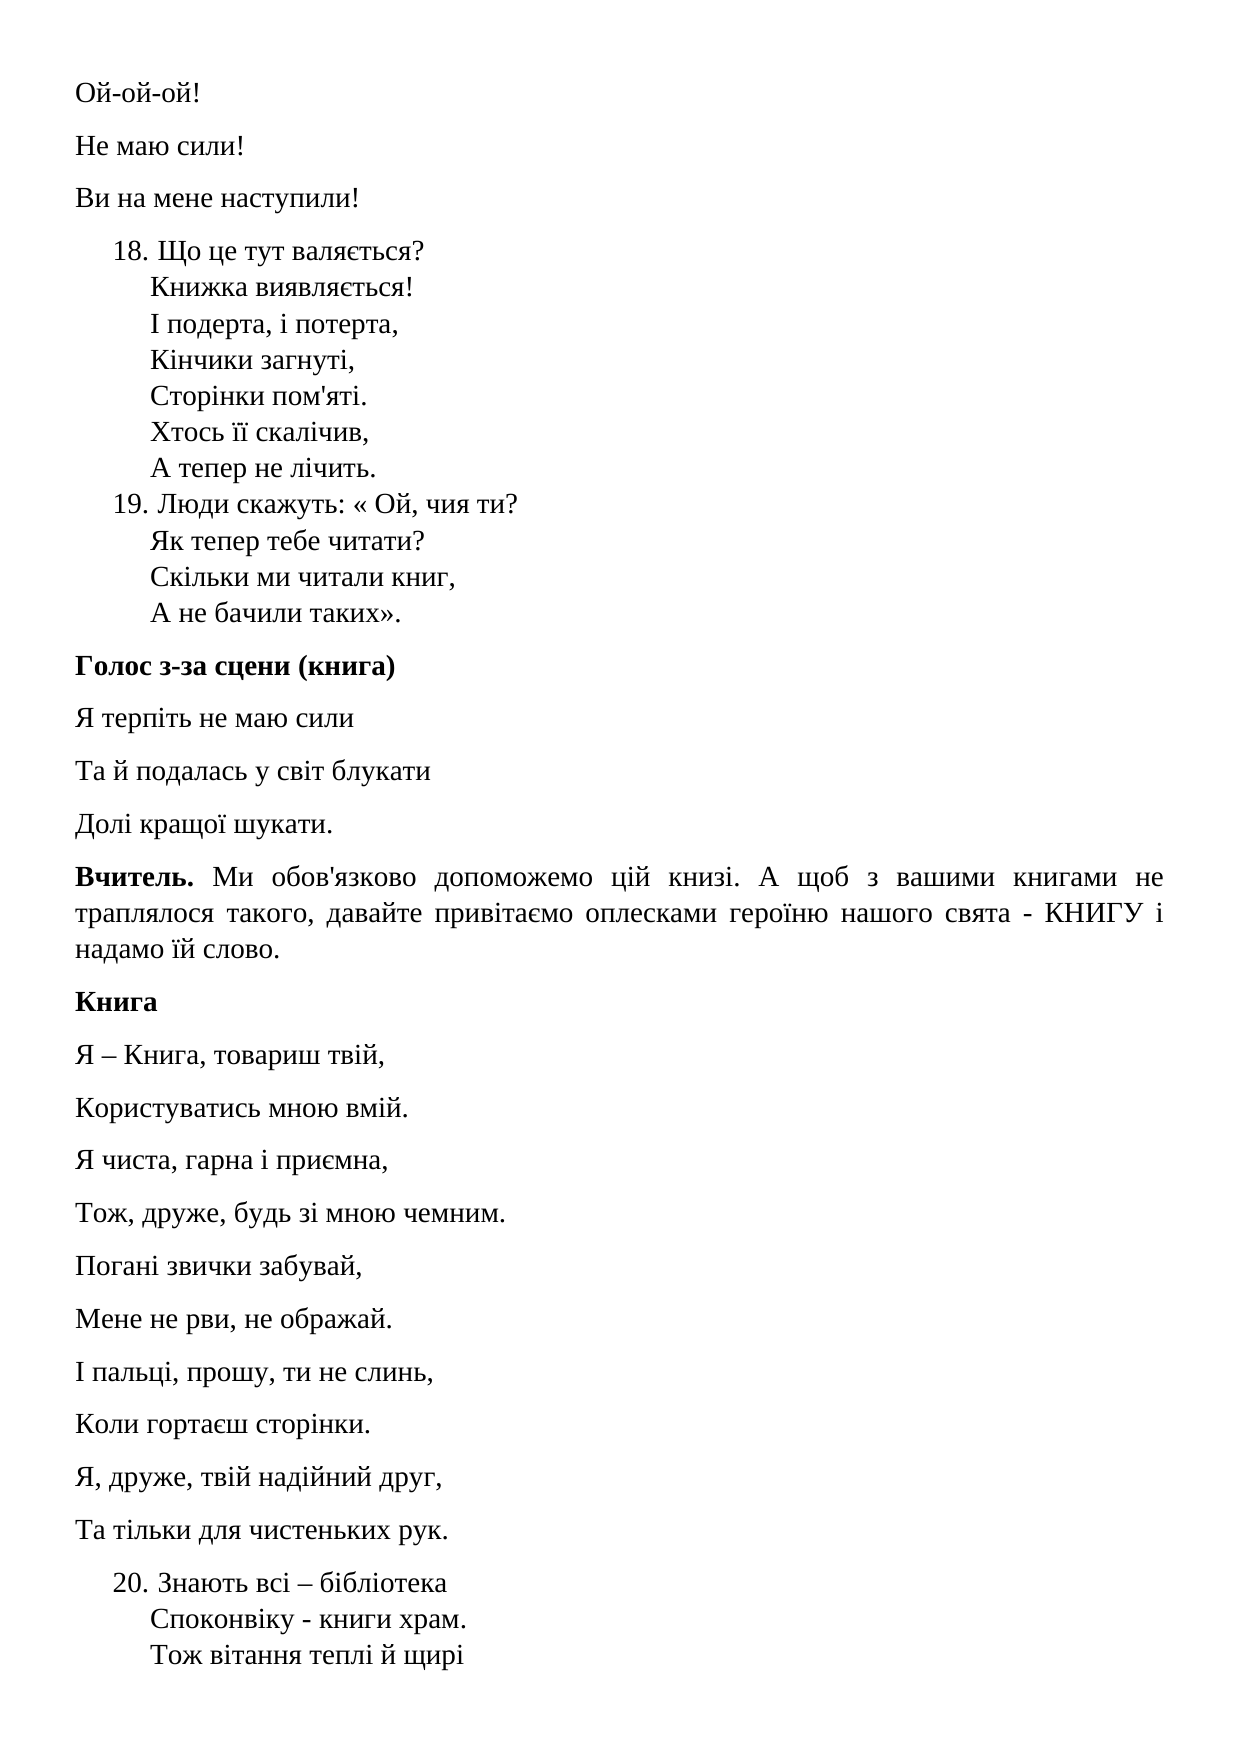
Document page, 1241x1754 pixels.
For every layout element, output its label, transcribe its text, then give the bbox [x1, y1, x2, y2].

list Сторінки пом'яті. [150, 378, 1165, 412]
text Користуватись мною вмій. [75, 1090, 1165, 1123]
list І подерта, і потерта, [150, 306, 1165, 339]
list Книжка виявляється! [150, 269, 1165, 303]
text Книга [75, 984, 1165, 1018]
list Знають всі – бібліотека [112, 1565, 1165, 1598]
list Що це тут валяється? [112, 233, 1165, 267]
list А не бачили таких». [150, 595, 1165, 628]
text Мене не рви, не ображай. [75, 1301, 1165, 1334]
text Погані звички забувай, [75, 1248, 1165, 1282]
list А тепер не лічить. [150, 450, 1165, 484]
text І пальці, прошу, ти не слинь, [75, 1354, 1165, 1387]
text Голос з-за сцени (книга) [75, 648, 1165, 681]
list Люди скажуть: « Ой, чия ти? [112, 486, 1165, 520]
list Скільки ми читали книг, [150, 559, 1165, 592]
text Тож, друже, будь зі мною чемним. [75, 1195, 1165, 1229]
text Ой-ой-ой! [75, 75, 1165, 108]
text Я – Книга, товариш твій, [75, 1037, 1165, 1070]
text Я чиста, гарна і приємна, [75, 1142, 1165, 1176]
list Споконвіку - книги храм. [150, 1601, 1165, 1635]
text Вчитель. Ми обов'язково допоможемо цій книзі. А щоб з вашими книгами не траплялося такого, давайте привітаємо оплесками героїню нашого свята - КНИГУ і надамо їй слово. [75, 859, 1165, 965]
text Та тільки для чистеньких рук. [75, 1512, 1165, 1546]
text Я, друже, твій надійний друг, [75, 1459, 1165, 1493]
list Хтось її скалічив, [150, 414, 1165, 448]
list Тож вітання теплі й щирі [150, 1637, 1165, 1671]
list Як тепер тебе читати? [150, 523, 1165, 556]
text Ви на мене наступили! [75, 181, 1165, 214]
list Кінчики загнуті, [150, 342, 1165, 375]
text Я терпіть не маю сили [75, 701, 1165, 734]
text Та й подалась у світ блукати [75, 753, 1165, 787]
text Коли гортаєш сторінки. [75, 1407, 1165, 1440]
text Долі кращої шукати. [75, 806, 1165, 840]
text Не маю сили! [75, 128, 1165, 161]
